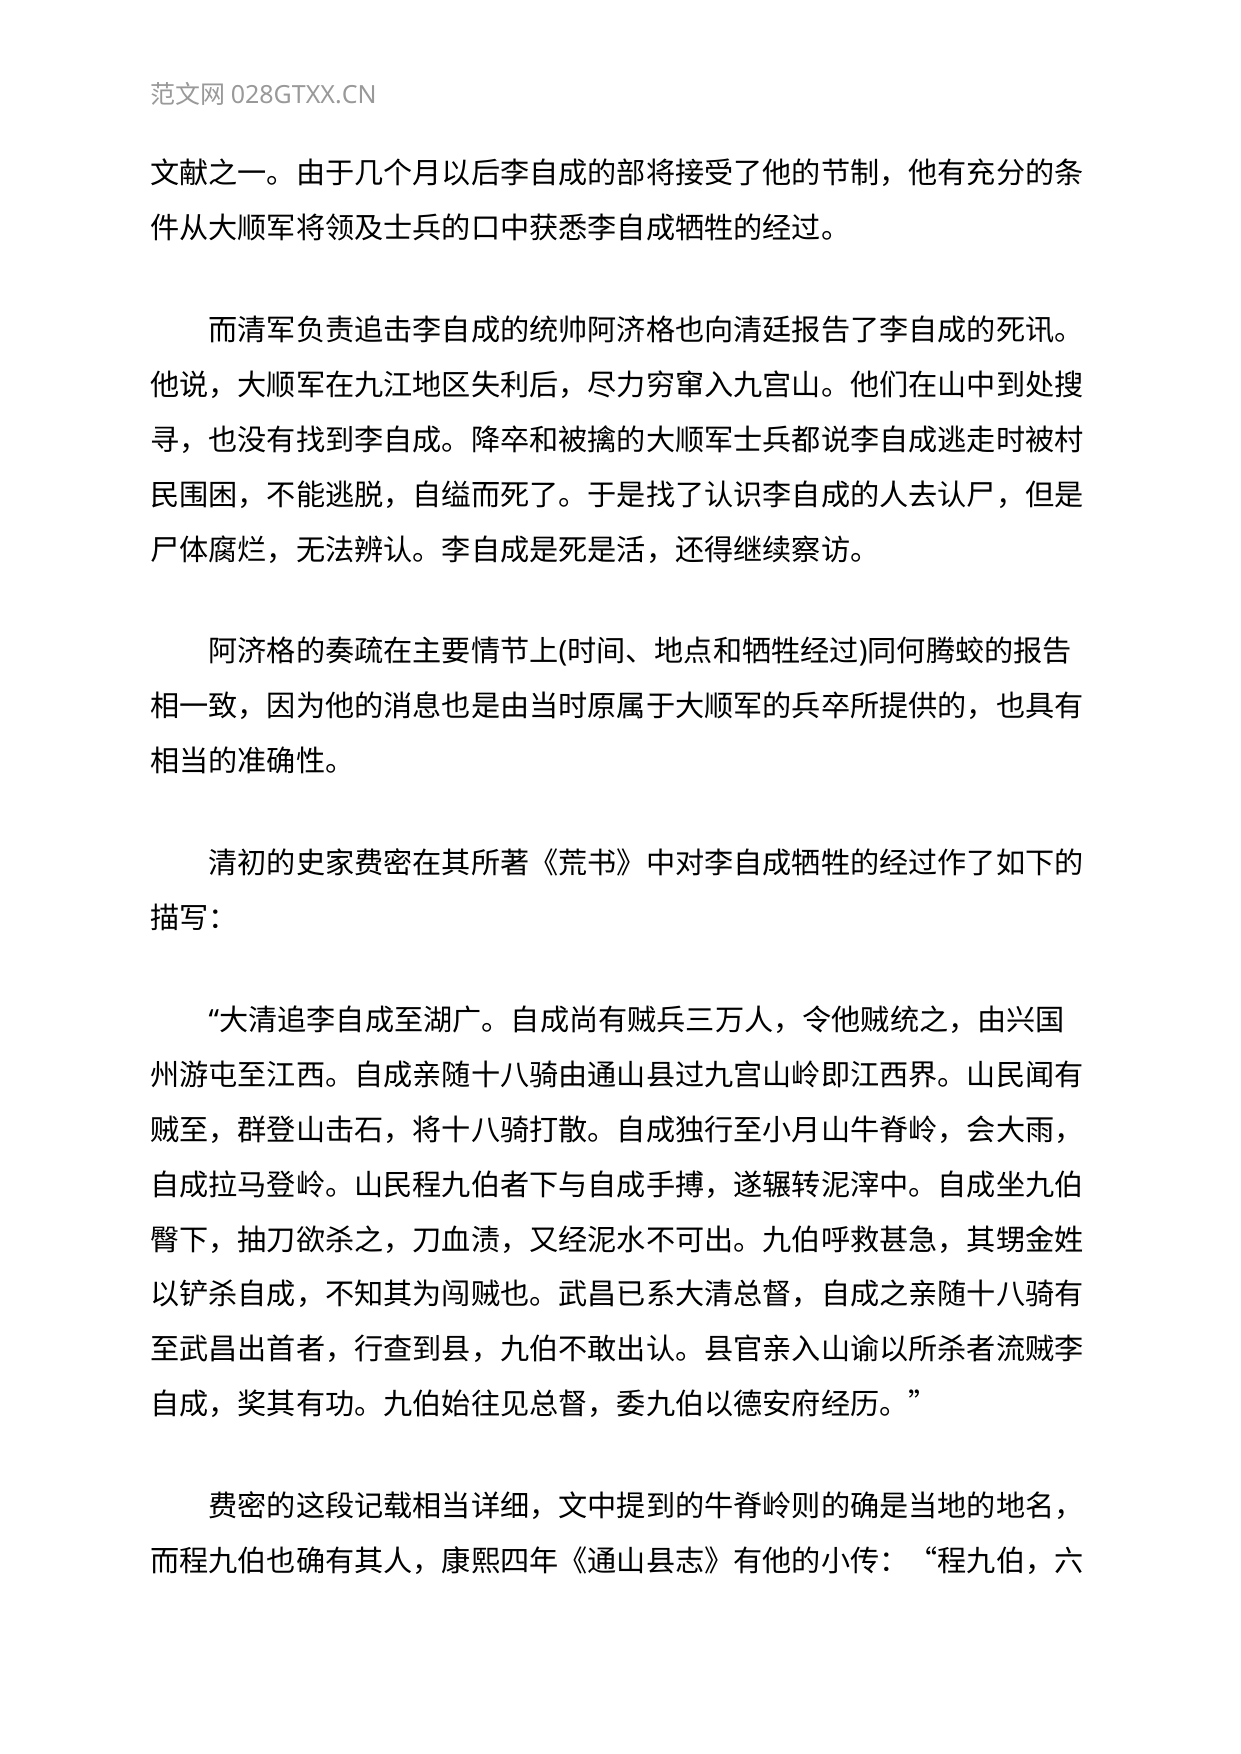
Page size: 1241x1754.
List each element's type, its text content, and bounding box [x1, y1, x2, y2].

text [150, 1482, 1090, 1580]
text 阿济格的奏疏在主要情节上(时间、地点和牺牲经过)同何腾蛟的报告相一致，因为他的消息也是由当时原属于大顺军的兵卒所提供的，也具有相当的准确性。 [150, 628, 1090, 780]
text “大清追李自成至湖广。自成尚有贼兵三万人，令他贼统之，由兴国州游屯至江西。自成亲随十八骑由通山县过九宫山岭即江西界。山民闻有贼至，群登山击石，将十八骑打散。自成独行至小月山牛脊岭，会大雨，自成拉马登岭。山民程九伯者下与自成手搏，遂辗转泥滓中。自成坐九伯臀下，抽刀欲杀之，刀血渍，又经泥水不可出。九伯呼救甚急，其甥金姓以铲杀自成，不知其为闯贼也。武昌已系大清总督，自成之亲随十八骑有至武昌出首者，行查到县，九伯不敢出认。县官亲入山谕以所杀者流贼李自成，奖其有功。九伯始往见总督，委九伯以德安府经历。” [150, 996, 1090, 1423]
text 而清军负责追击李自成的统帅阿济格也向清廷报告了李自成的死讯。他说，大顺军在九江地区失利后，尽力穷窜入九宫山。他们在山中到处搜寻，也没有找到李自成。降卒和被擒的大顺军士兵都说李自成逃走时被村民围困，不能逃脱，自缢而死了。于是找了认识李自成的人去认尸，但是尸体腐烂，无法辨认。李自成是死是活，还得继续察访。 [150, 307, 1090, 568]
text 清初的史家费密在其所著《荒书》中对李自成牺牲的经过作了如下的描写： [150, 840, 1090, 937]
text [150, 150, 1090, 247]
